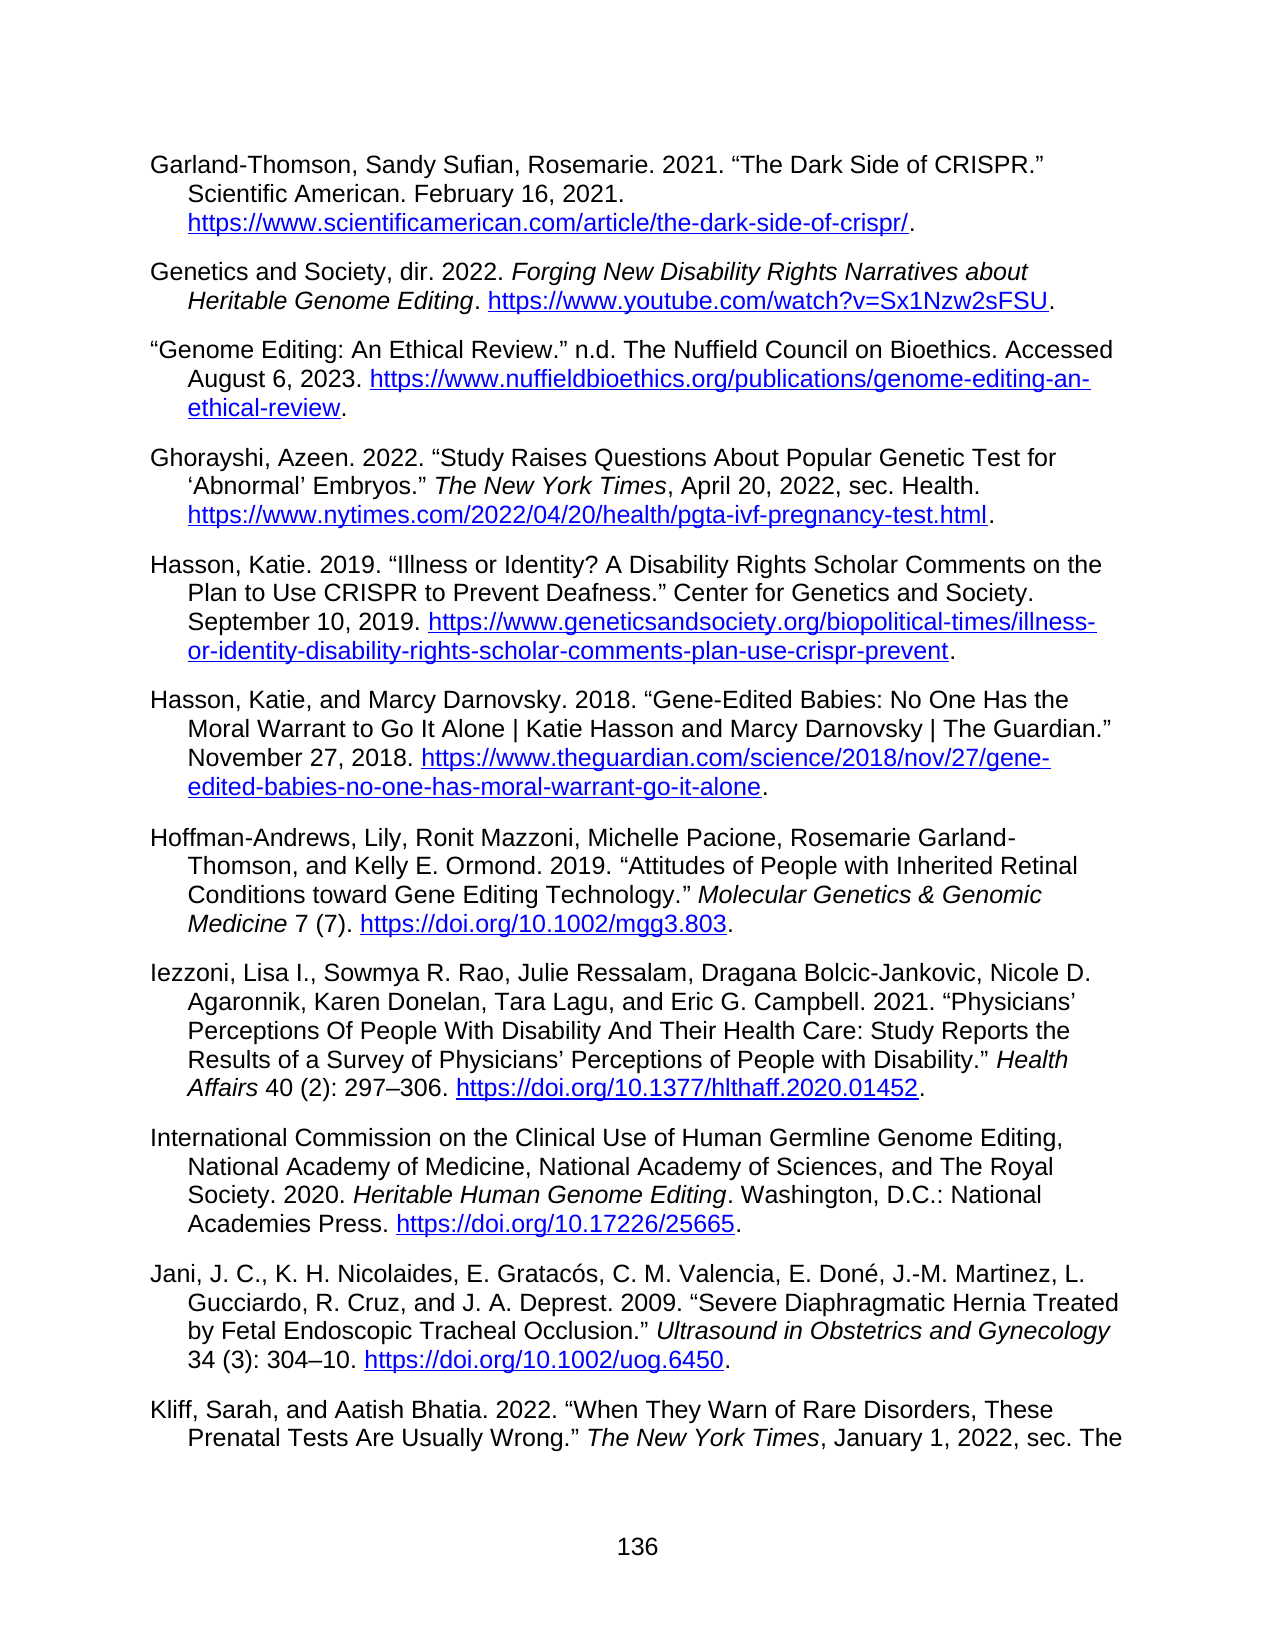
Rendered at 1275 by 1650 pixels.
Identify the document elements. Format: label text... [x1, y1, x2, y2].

text “Genome Editing: An Ethical Review.” n.d. The Nuffield Council on Bioethics. Accessed August 6, 2023. https://www.nuffieldbioethics.org/publications/genome-editing-an-ethical-review. [150, 335, 1125, 422]
text Garland-Thomson, Sandy Sufian, Rosemarie. 2021. “The Dark Side of CRISPR.” Scientific American. February 16, 2021. https://www.scientificamerican.com/article/the-dark-side-of-crispr/. [150, 150, 1125, 236]
text Hasson, Katie, and Marcy Darnovsky. 2018. “Gene-Edited Babies: No One Has the Moral Warrant to Go It Alone | Katie Hasson and Marcy Darnovsky | The Guardian.” November 27, 2018. https://www.theguardian.com/science/2018/nov/27/gene-edited-babies-no-one-has-moral-warrant-go-it-alone. [150, 685, 1125, 800]
text Iezzoni, Lisa I., Sowmya R. Rao, Julie Ressalam, Dragana Bolcic-Jankovic, Nicole D. Agaronnik, Karen Donelan, Tara Lagu, and Eric G. Campbell. 2021. “Physicians’ Perceptions Of People With Disability And Their Health Care: Study Reports the Results of a Survey of Physicians’ Perceptions of People with Disability.” Health Affairs 40 (2): 297–306. https://doi.org/10.1377/hlthaff.2020.01452. [150, 958, 1125, 1102]
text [150, 1395, 1125, 1452]
text Hasson, Katie. 2019. “Illness or Identity? A Disability Rights Scholar Comments on the Plan to Use CRISPR to Prevent Deafness.” Center for Genetics and Society. September 10, 2019. https://www.geneticsandsociety.org/biopolitical-times/illness-or-identity-disability-rights-scholar-comments-plan-use-crispr-prevent. [150, 549, 1125, 664]
text Hoffman‐Andrews, Lily, Ronit Mazzoni, Michelle Pacione, Rosemarie Garland‐Thomson, and Kelly E. Ormond. 2019. “Attitudes of People with Inherited Retinal Conditions toward Gene Editing Technology.” Molecular Genetics & Genomic Medicine 7 (7). https://doi.org/10.1002/mgg3.803. [150, 821, 1125, 938]
text Genetics and Society, dir. 2022. Forging New Disability Rights Narratives about Heritable Genome Editing. https://www.youtube.com/watch?v=Sx1Nzw2sFSU. [150, 257, 1125, 314]
text Jani, J. C., K. H. Nicolaides, E. Gratacós, C. M. Valencia, E. Doné, J.-M. Martinez, L. Gucciardo, R. Cruz, and J. A. Deprest. 2009. “Severe Diaphragmatic Hernia Treated by Fetal Endoscopic Tracheal Occlusion.” Ultrasound in Obstetrics and Gynecology 34 (3): 304–10. https://doi.org/10.1002/uog.6450. [150, 1259, 1125, 1374]
text Ghorayshi, Azeen. 2022. “Study Raises Questions About Popular Genetic Test for ‘Abnormal’ Embryos.” The New York Times, April 20, 2022, sec. Health. https://www.nytimes.com/2022/04/20/health/pgta-ivf-pregnancy-test.html. [150, 442, 1125, 529]
text International Commission on the Clinical Use of Human Germline Genome Editing, National Academy of Medicine, National Academy of Sciences, and The Royal Society. 2020. Heritable Human Genome Editing. Washington, D.C.: National Academies Press. https://doi.org/10.17226/25665. [150, 1123, 1125, 1238]
